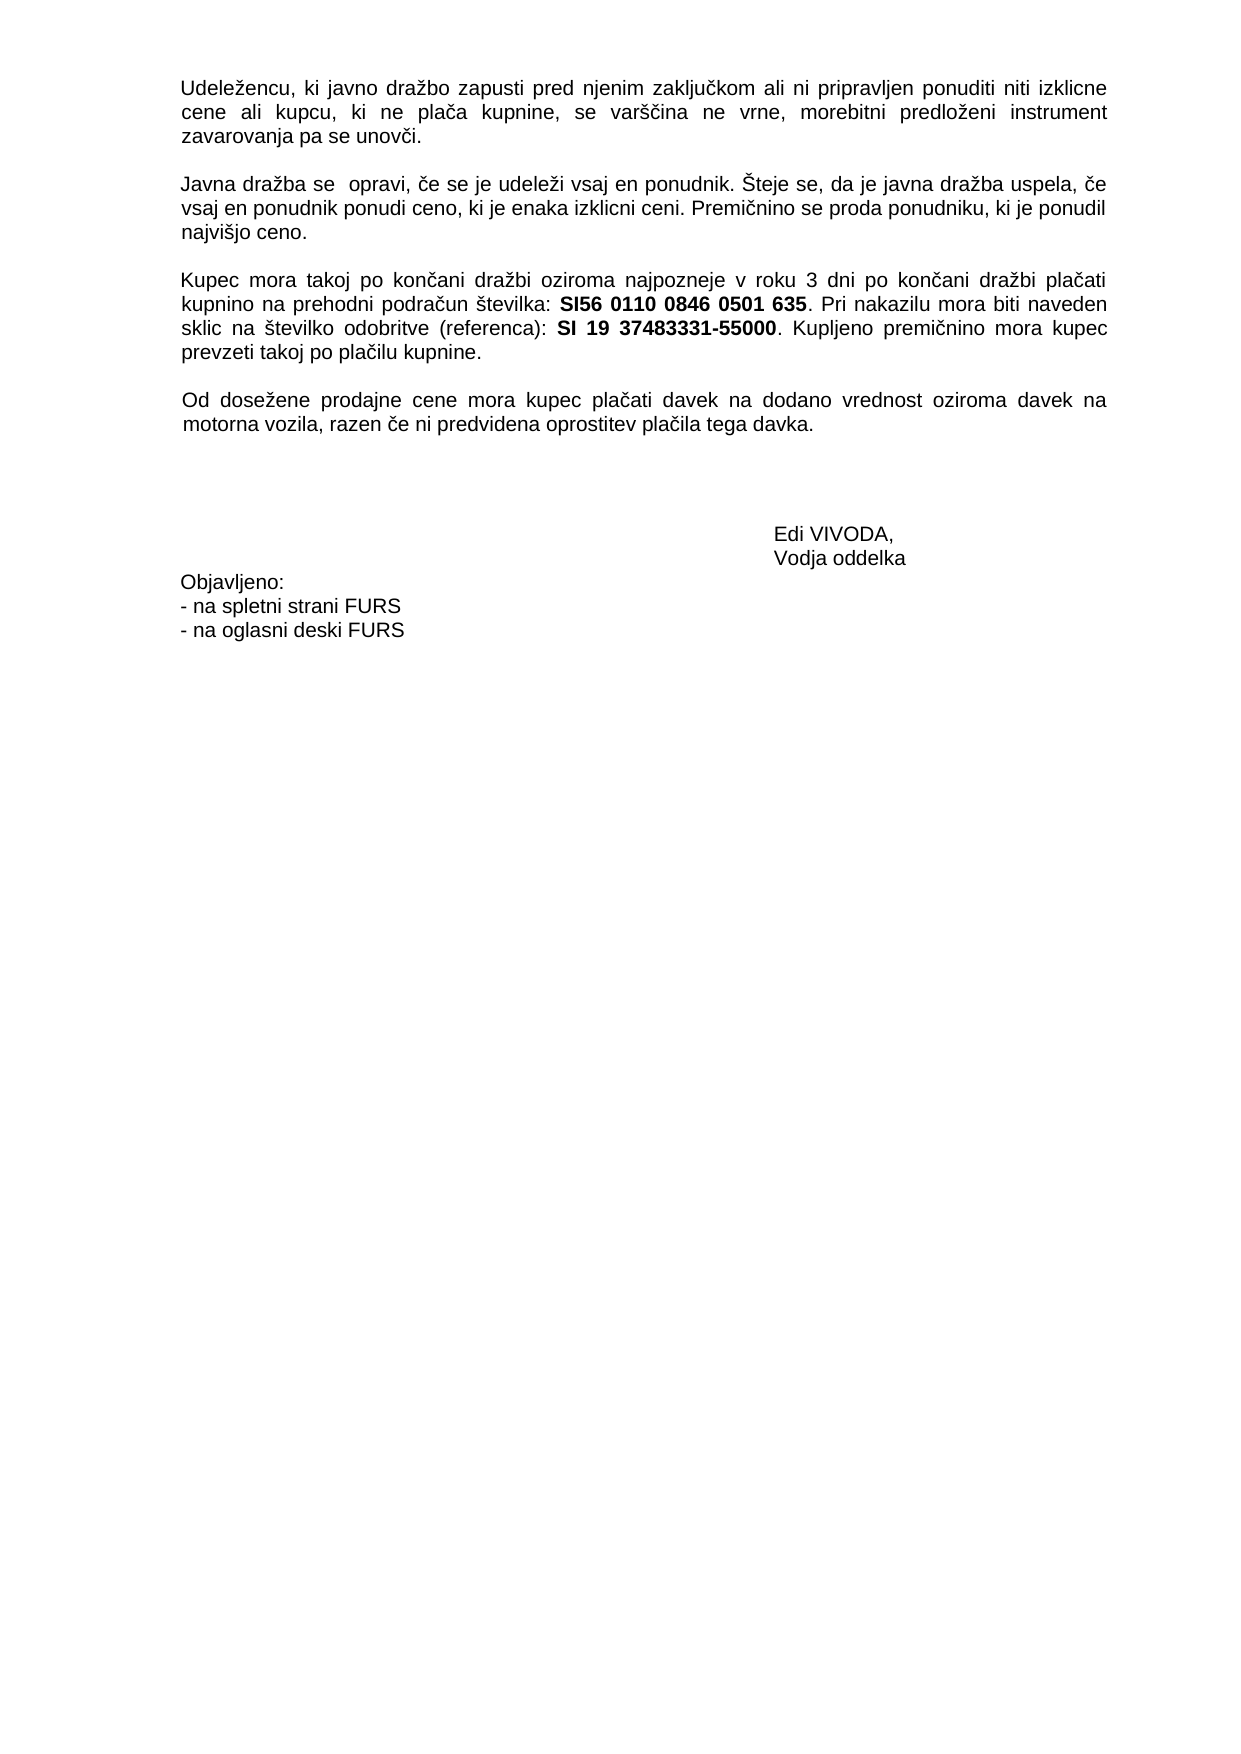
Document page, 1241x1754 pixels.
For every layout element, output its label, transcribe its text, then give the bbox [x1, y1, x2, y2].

text Edi VIVODA, [774, 522, 965, 546]
list na oglasni deski FURS [180, 618, 1108, 642]
text Vodja oddelka [774, 546, 965, 570]
text Kupec mora takoj po končani dražbi oziroma najpozneje v roku 3 dni po končani dražbi plačati kupnino na prehodni podračun številka: SI56 0110 0846 0501 635. Pri nakazilu mora biti naveden sklic na številko odobritve (referenca): SI 19 37483331-55000. Kupljeno premičnino mora kupec prevzeti takoj po plačilu kupnine. [180, 268, 1108, 363]
list na spletni strani FURS [180, 594, 1108, 618]
text Javna dražba se opravi, če se je udeleži vsaj en ponudnik. Šteje se, da je javna dražba uspela, če vsaj en ponudnik ponudi ceno, ki je enaka izklicni ceni. Premičnino se proda ponudniku, ki je ponudil najvišjo ceno. [180, 172, 1108, 244]
text Objavljeno: [180, 570, 1108, 594]
text Od dosežene prodajne cene mora kupec plačati davek na dodano vrednost oziroma davek na motorna vozila, razen če ni predvidena oprostitev plačila tega davka. [182, 387, 1108, 435]
text Udeležencu, ki javno dražbo zapusti pred njenim zaključkom ali ni pripravljen ponuditi niti izklicne cene ali kupcu, ki ne plača kupnine, se varščina ne vrne, morebitni predloženi instrument zavarovanja pa se unovči. [180, 76, 1108, 148]
